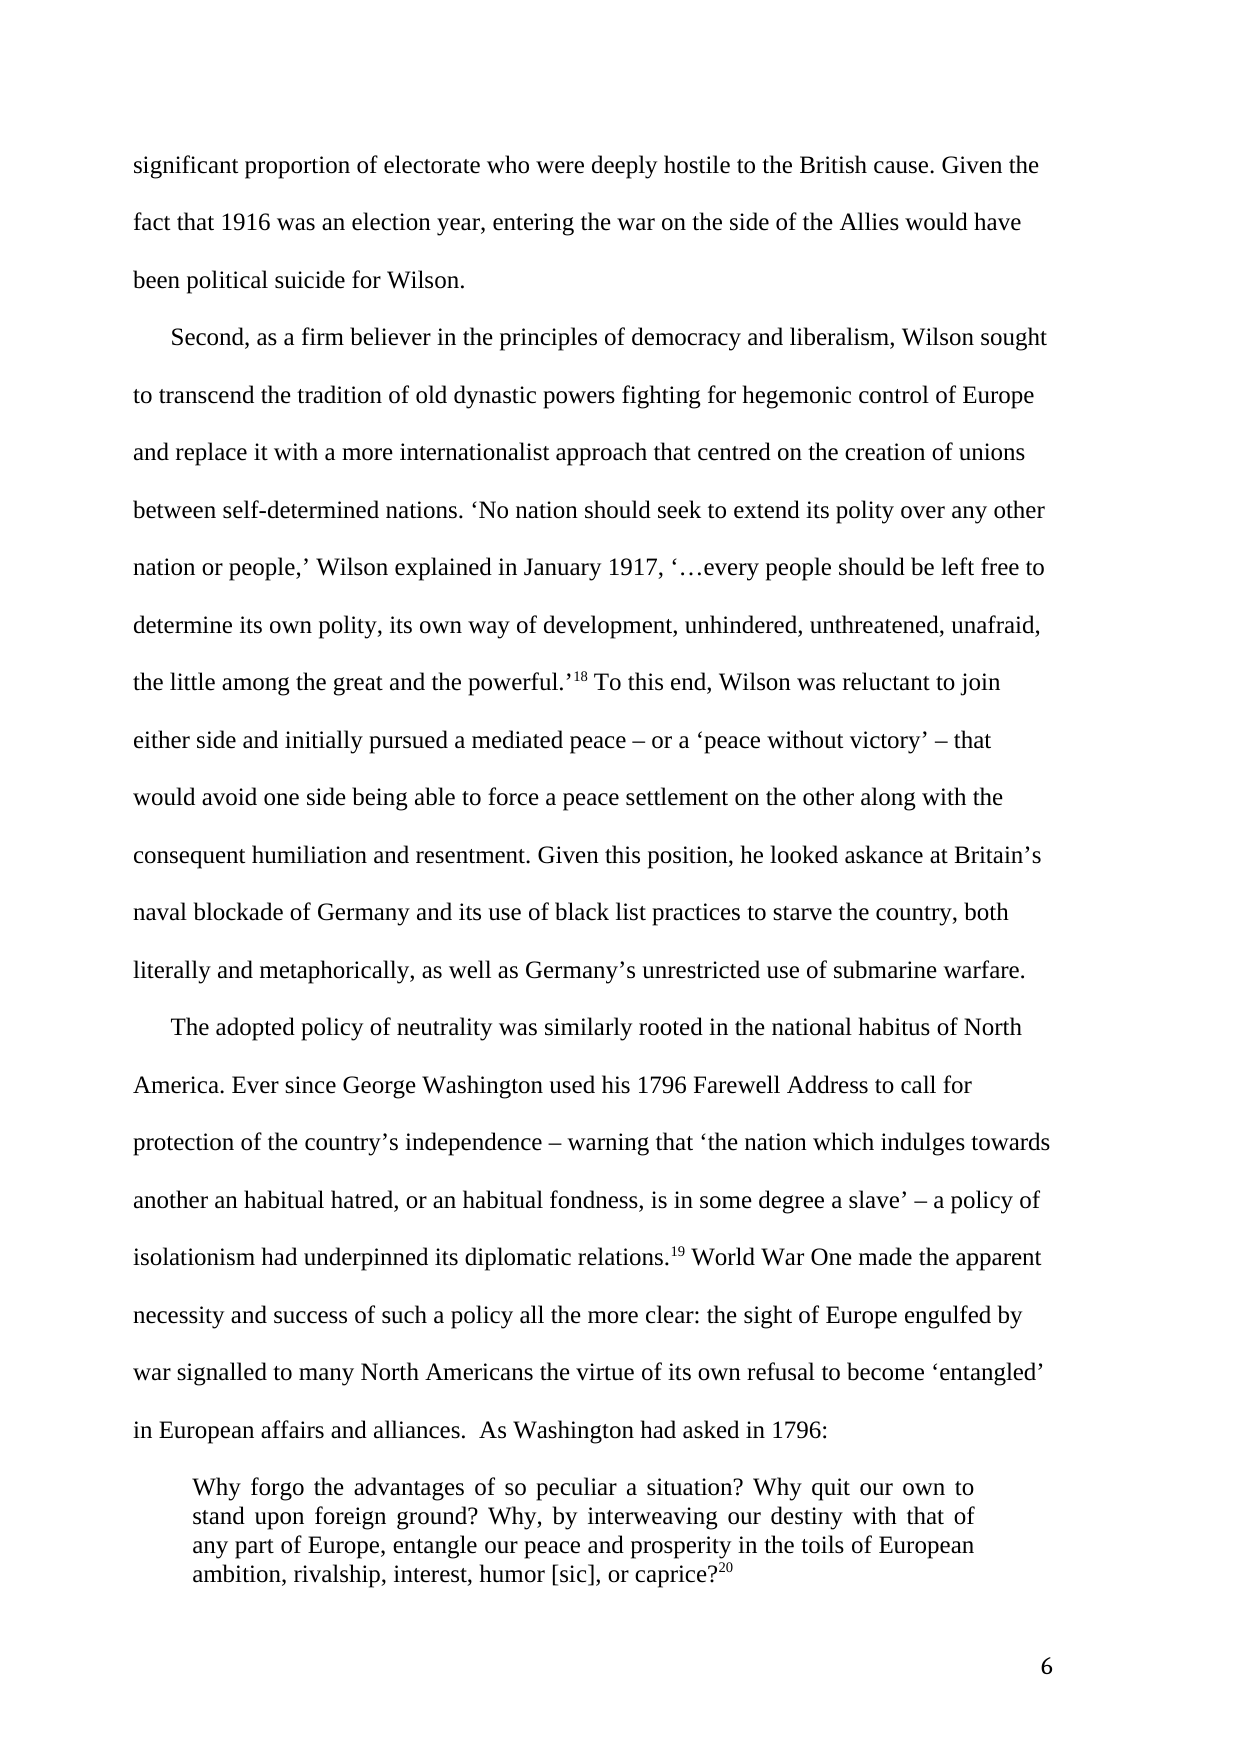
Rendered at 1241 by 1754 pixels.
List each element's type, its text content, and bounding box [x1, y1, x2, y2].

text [133, 150, 1053, 294]
text Why forgo the advantages of so peculiar a situation? Why quit our own to stand upon foreign ground? Why, by interweaving our destiny with that of any part of Europe, entangle our peace and prosperity in the toils of European ambition, rivalship, interest, humor [sic], or caprice? [192, 1472, 975, 1587]
text Second, as a firm believer in the principles of democracy and liberalism, Wilson sought to transcend the tradition of old dynastic powers fighting for hegemonic control of Europe and replace it with a more internationalist approach that centred on the creation of unions between self-determined nations. ‘No nation should seek to extend its polity over any other nation or people,’ Wilson explained in January 1917, ‘…every people should be left free to determine its own polity, its own way of development, unhindered, unthreatened, unafraid, the little among the great and the powerful.’ To this end, Wilson was reluctant to join either side and initially pursued a mediated peace – or a ‘peace without victory’ – that would avoid one side being able to force a peace settlement on the other along with the consequent humiliation and resentment. Given this position, he looked askance at Britain’s naval blockade of Germany and its use of black list practices to starve the country, both literally and metaphorically, as well as Germany’s unrestricted use of submarine warfare. [133, 322, 1053, 984]
text The adopted policy of neutrality was similarly rooted in the national habitus of North America. Ever since George Washington used his 1796 Farewell Address to call for protection of the country’s independence – warning that ‘the nation which indulges towards another an habitual hatred, or an habitual fondness, is in some degree a slave’ – a policy of isolationism had underpinned its diplomatic relations. World War One made the apparent necessity and success of such a policy all the more clear: the sight of Europe engulfed by war signalled to many North Americans the virtue of its own refusal to become ‘entangled’ in European affairs and alliances. As Washington had asked in 1796: [133, 1012, 1053, 1444]
